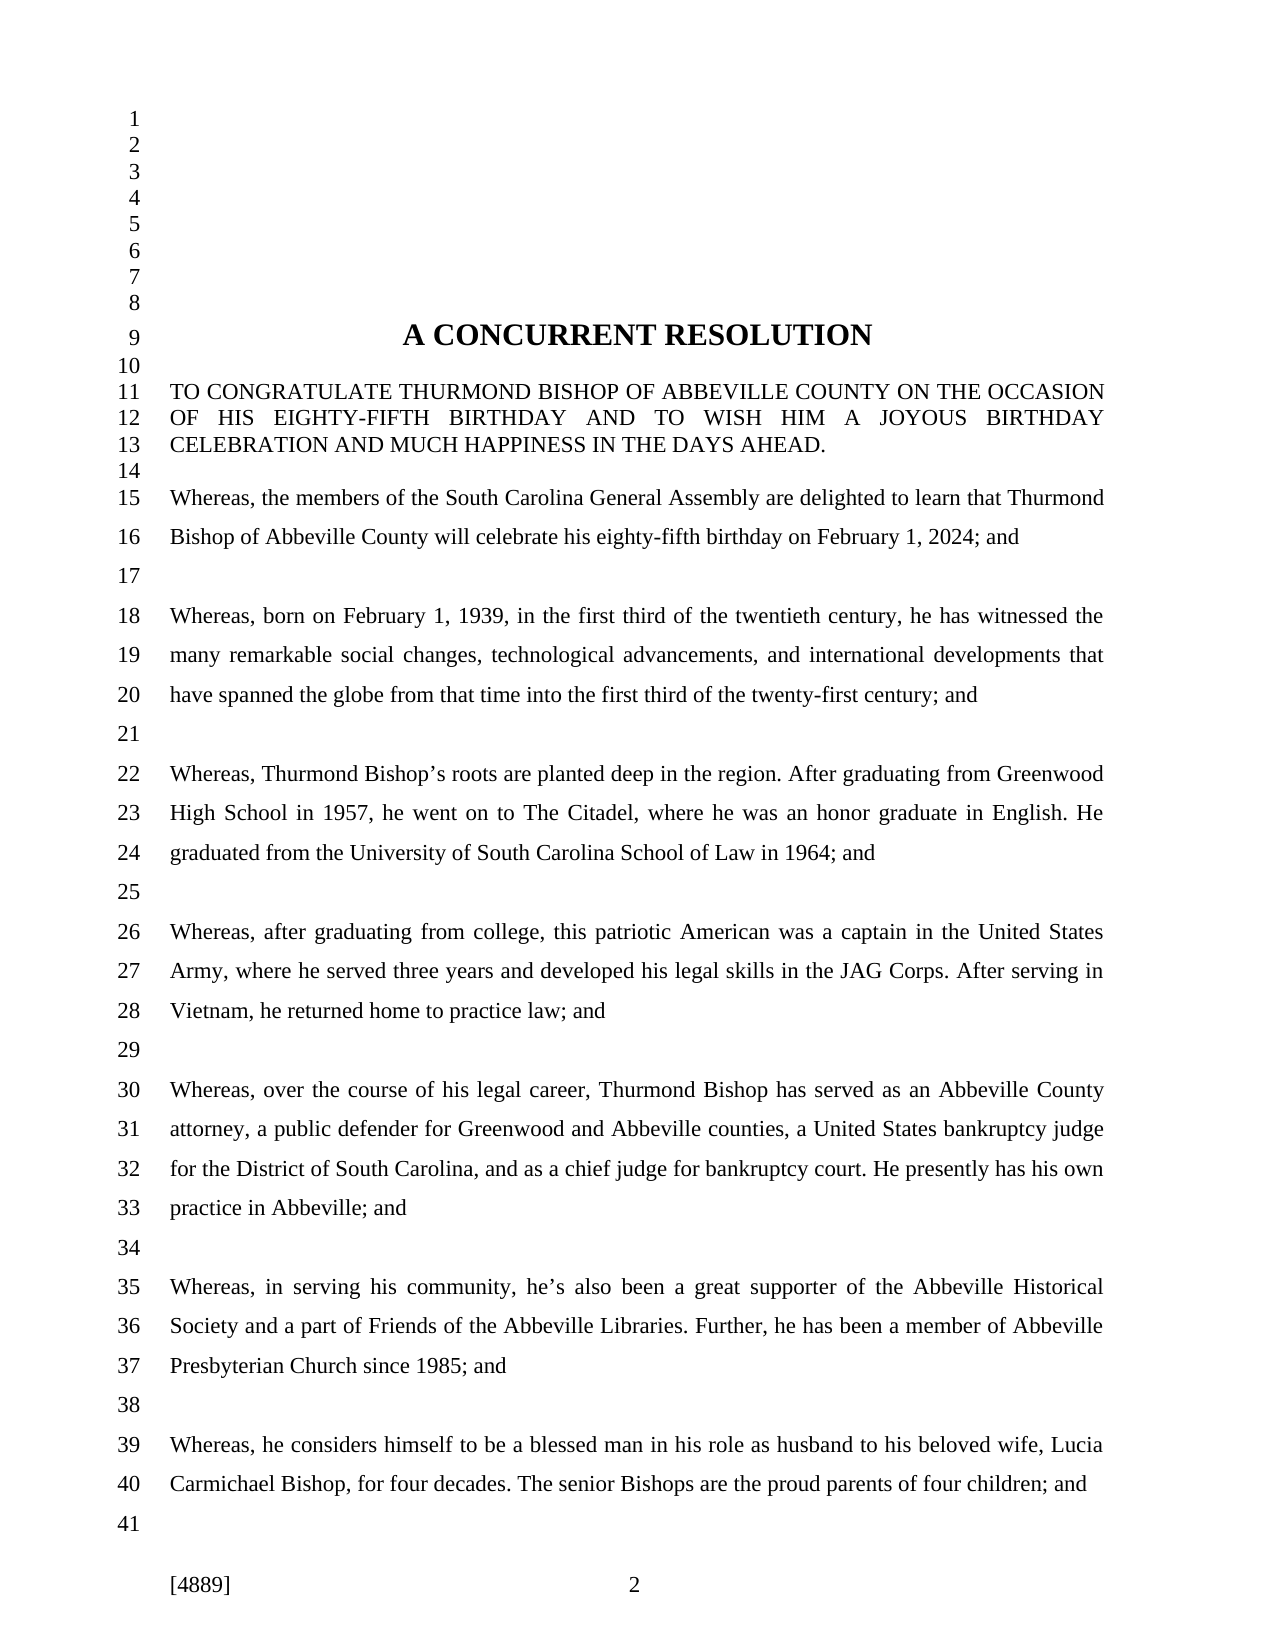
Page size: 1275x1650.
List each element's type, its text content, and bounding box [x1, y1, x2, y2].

text Whereas, born on February 1, 1939, in the first third of the twentieth century, he has witnessed the many remarkable social changes, technological advancements, and international developments that have spanned the globe from that time into the first third of the twenty-first century; and [169, 602, 1106, 707]
text Whereas, the members of the South Carolina General Assembly are delighted to learn that Thurmond Bishop of Abbeville County will celebrate his eighty-fifth birthday on February 1, 2024; and [169, 483, 1106, 549]
text Whereas, Thurmond Bishop’s roots are planted deep in the region. After graduating from Greenwood High School in 1957, he went on to The Citadel, where he was an honor graduate in English. He graduated from the University of South Carolina School of Law in 1964; and [169, 760, 1106, 865]
text Whereas, over the course of his legal career, Thurmond Bishop has served as an Abbeville County attorney, a public defender for Greenwood and Abbeville counties, a United States bankruptcy judge for the District of South Carolina, and as a chief judge for bankruptcy court. He presently has his own practice in Abbeville; and [169, 1076, 1106, 1221]
text Whereas, after graduating from college, this patriotic American was a captain in the United States Army, where he served three years and developed his legal skills in the JAG Corps. After serving in Vietnam, he returned home to practice law; and [169, 918, 1106, 1023]
text Whereas, in serving his community, he’s also been a great supporter of the Abbeville Historical Society and a part of Friends of the Abbeville Libraries. Further, he has been a member of Abbeville Presbyterian Church since 1985; and [169, 1273, 1106, 1378]
text Whereas, he considers himself to be a blessed man in his role as husband to his beloved wife, Lucia Carmichael Bishop, for four decades. The senior Bishops are the proud parents of four children; and [169, 1431, 1106, 1497]
text A concurrent RESOLUTION [169, 316, 1106, 352]
